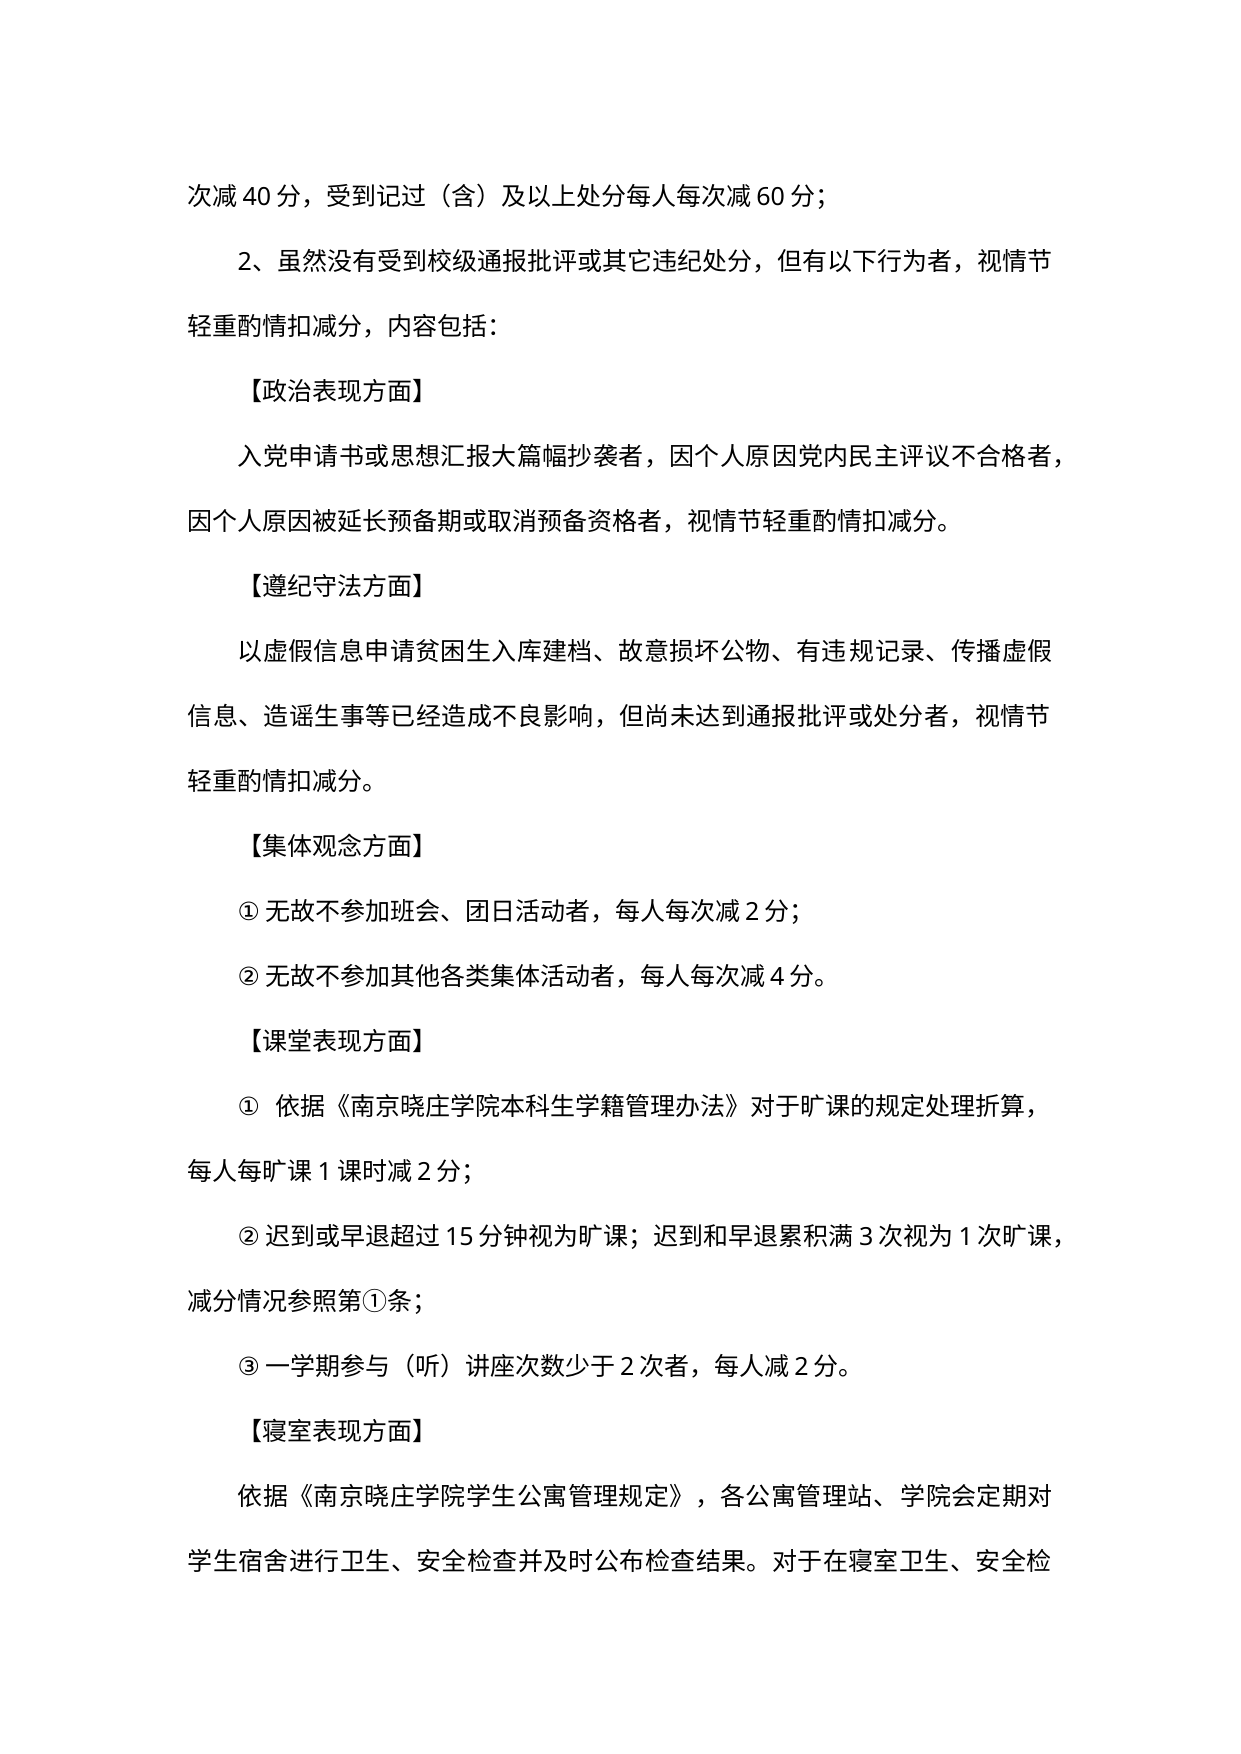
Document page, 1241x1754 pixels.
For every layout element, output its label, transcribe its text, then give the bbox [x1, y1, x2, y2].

text 一学期参与（听）讲座次数少于2次者，每人减2分。 [187, 1332, 1053, 1397]
text 【政治表现方面】 [187, 357, 1053, 422]
text 2、虽然没有受到校级通报批评或其它违纪处分，但有以下行为者，视情节轻重酌情扣减分，内容包括： [187, 227, 1053, 357]
text 【集体观念方面】 [187, 812, 1053, 877]
list 依据《南京晓庄学院本科生学籍管理办法》对于旷课的规定处理折算， [237, 1072, 1053, 1137]
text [187, 1462, 1053, 1592]
text ②迟到或早退超过15分钟视为旷课；迟到和早退累积满3次视为1次旷课，减分情况参照第①条； [187, 1202, 1053, 1332]
text 以虚假信息申请贫困生入库建档、故意损坏公物、有违规记录、传播虚假信息、造谣生事等已经造成不良影响，但尚未达到通报批评或处分者，视情节轻重酌情扣减分。 [187, 617, 1053, 812]
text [187, 162, 1053, 227]
text 【遵纪守法方面】 [187, 552, 1053, 617]
text 每人每旷课1课时减2分； [187, 1137, 1053, 1202]
text 【课堂表现方面】 [187, 1007, 1053, 1072]
text ②无故不参加其他各类集体活动者，每人每次减4分。 [187, 942, 1053, 1007]
text 【寝室表现方面】 [187, 1397, 1053, 1462]
text ①无故不参加班会、团日活动者，每人每次减2分； [187, 877, 1053, 942]
text 入党申请书或思想汇报大篇幅抄袭者，因个人原因党内民主评议不合格者，因个人原因被延长预备期或取消预备资格者，视情节轻重酌情扣减分。 [187, 422, 1053, 552]
